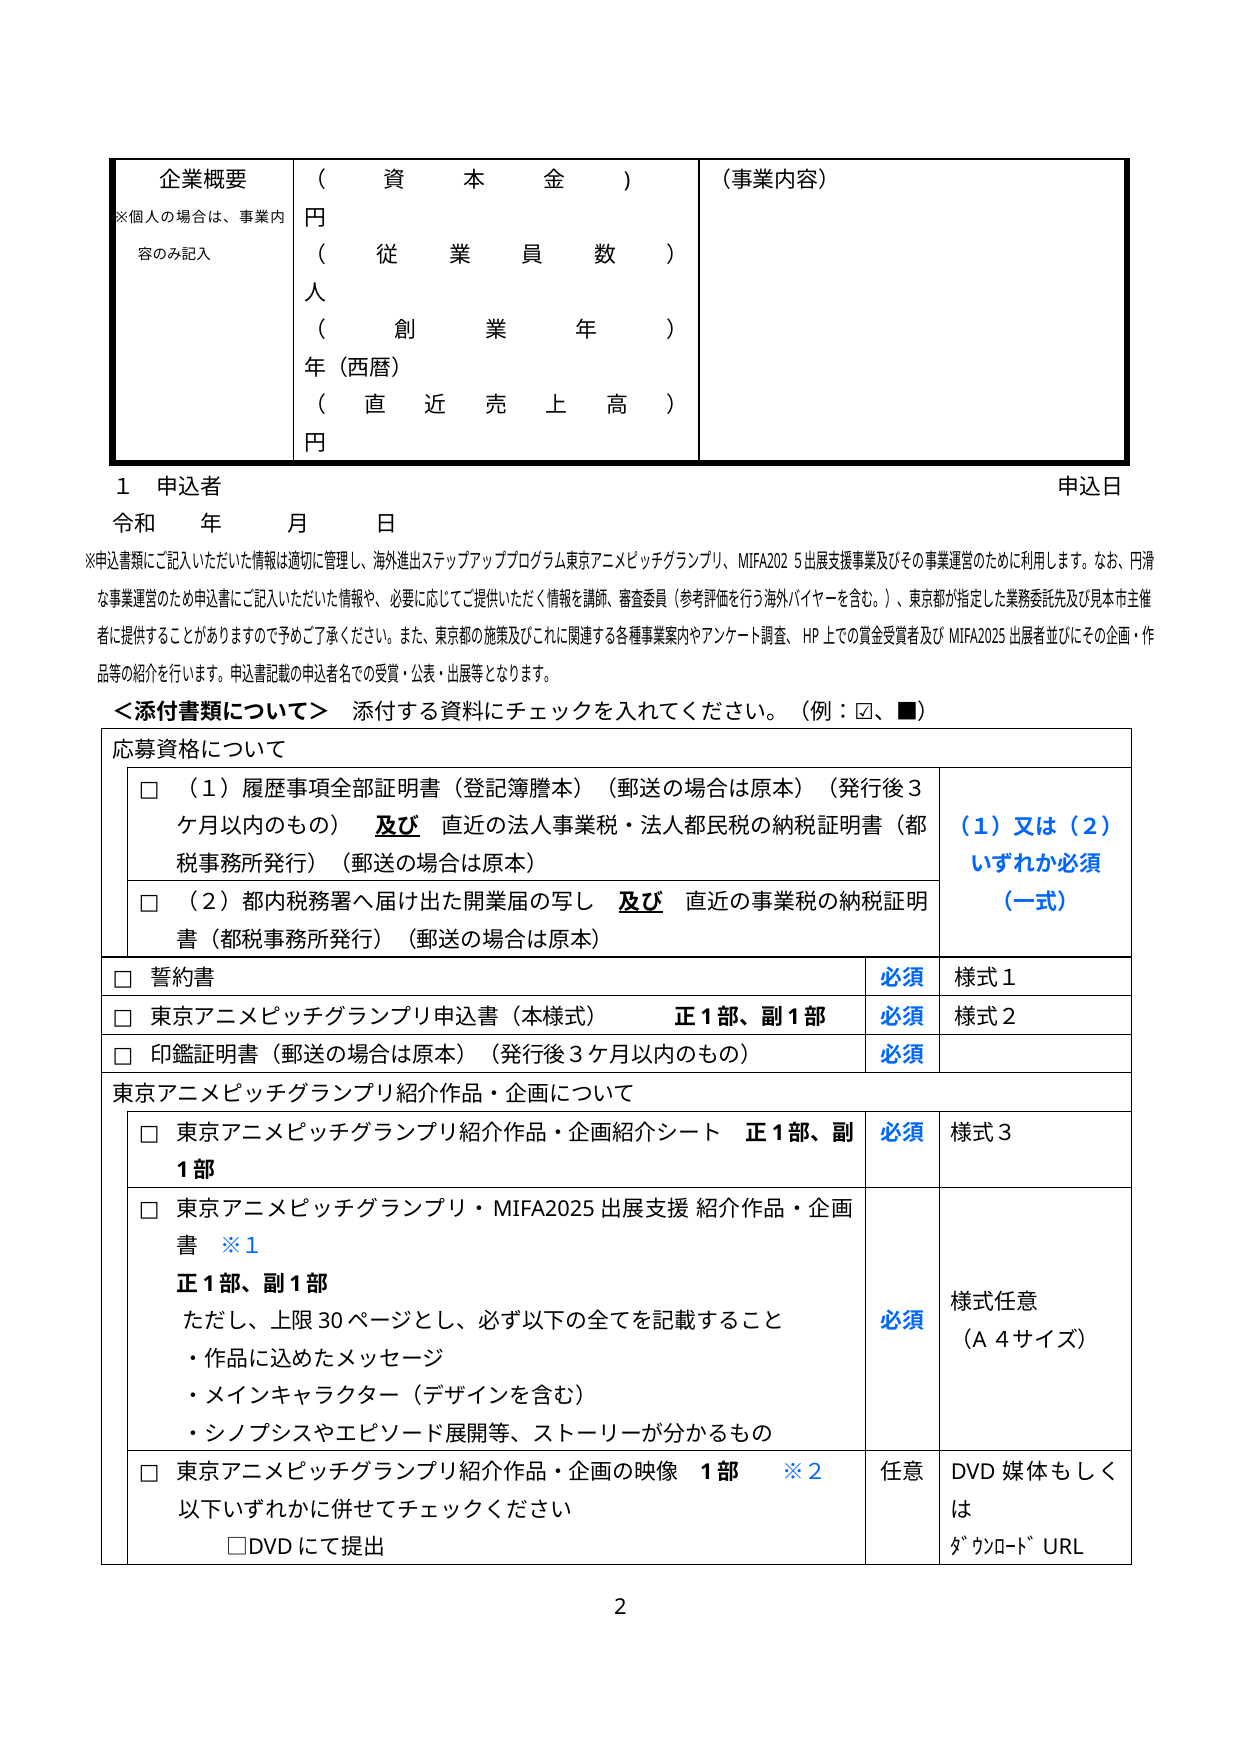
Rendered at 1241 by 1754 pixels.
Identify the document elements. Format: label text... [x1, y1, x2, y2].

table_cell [940, 1451, 1131, 1564]
table_header 応募資格について [102, 729, 1131, 767]
text ※申込書類にご記入いただいた情報は適切に管理し、海外進出ステップアッププログラム東京アニメピッチグランプリ、MIFA202５出展支援事業及びその事業運営のために利用します。なお、円滑な事業運営のため申込書にご記入いただいた情報や、 必要に応じてご提供いただく情報を講師、審査委員（参考評価を行う海外バイヤーを含む。）、東京都が指定した業務委託先及び見本市主催者に提供することがありますので予めご了承ください。また、東京都の施策及びこれに関連する各種事業案内やアンケート調査、HP上での賞金受賞者及びMIFA2025出展者並びにその企画・作品等の紹介を行います。申込書記載の申込者名での受賞・公表・出展等となります。 [85, 541, 1156, 691]
table_cell 様式３ [940, 1112, 1131, 1187]
table_cell 東京アニメピッチグランプリ・MIFA2025出展支援 紹介作品・企画書 ※１ 正1部、副1部 ただし、上限30ページとし、必ず以下の全てを記載すること ・作品に込めたメッセージ ・メインキャラクター（デザインを含む） ・シノプシスやエピソード展開等、ストーリーが分かるもの [128, 1188, 865, 1450]
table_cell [128, 1451, 865, 1564]
table_cell 印鑑証明書（郵送の場合は原本）（発行後３ケ月以内のもの） [102, 1035, 865, 1072]
table_cell （資本金) 円 （従業員数） 人 （創業年） 年（西暦） （直近売上高） 円 [294, 160, 698, 459]
table_cell （事業内容） [700, 160, 1124, 459]
table_cell 東京アニメピッチグランプリ紹介作品・企画について [102, 1073, 1131, 1111]
text １ 申込者 申込日 令和 年 月 日 [112, 466, 1128, 541]
table_cell 様式任意 （A４サイズ） [940, 1188, 1131, 1450]
table_cell 必須 [866, 1035, 939, 1072]
table_cell 様式２ [940, 996, 1131, 1033]
table_cell 誓約書 [102, 958, 865, 995]
table_cell 東京アニメピッチグランプリ申込書（本様式） 正1部、副1部 [102, 996, 865, 1033]
table_cell 東京アニメピッチグランプリ紹介作品・企画紹介シート 正1部、副1部 [128, 1112, 865, 1187]
table_cell 様式１ [940, 958, 1131, 995]
text ＜添付書類について＞ 添付する資料にチェックを入れてください。（例：☑、■） [112, 691, 1128, 728]
table_cell 任意 [866, 1451, 939, 1564]
table_cell 必須 [866, 996, 939, 1033]
table_cell （１）履歴事項全部証明書（登記簿謄本）（郵送の場合は原本）（発行後３ケ月以内のもの） 及び 直近の法人事業税・法人都民税の納税証明書（都税事務所発行）（郵送の場合は原本） [128, 768, 939, 880]
table_cell 必須 [866, 958, 939, 995]
table_cell 企業概要 ※個人の場合は、事業内容のみ記入 [116, 160, 293, 459]
table_cell [940, 1035, 1131, 1072]
table_cell [102, 767, 127, 956]
table_cell （２）都内税務署へ届け出た開業届の写し 及び 直近の事業税の納税証明書（都税事務所発行）（郵送の場合は原本） [128, 881, 939, 956]
table_cell 必須 [866, 1188, 939, 1450]
table_cell 必須 [866, 1112, 939, 1187]
table_cell （１）又は（２） いずれか必須 （一式） [940, 768, 1131, 956]
table_cell [102, 1111, 127, 1564]
